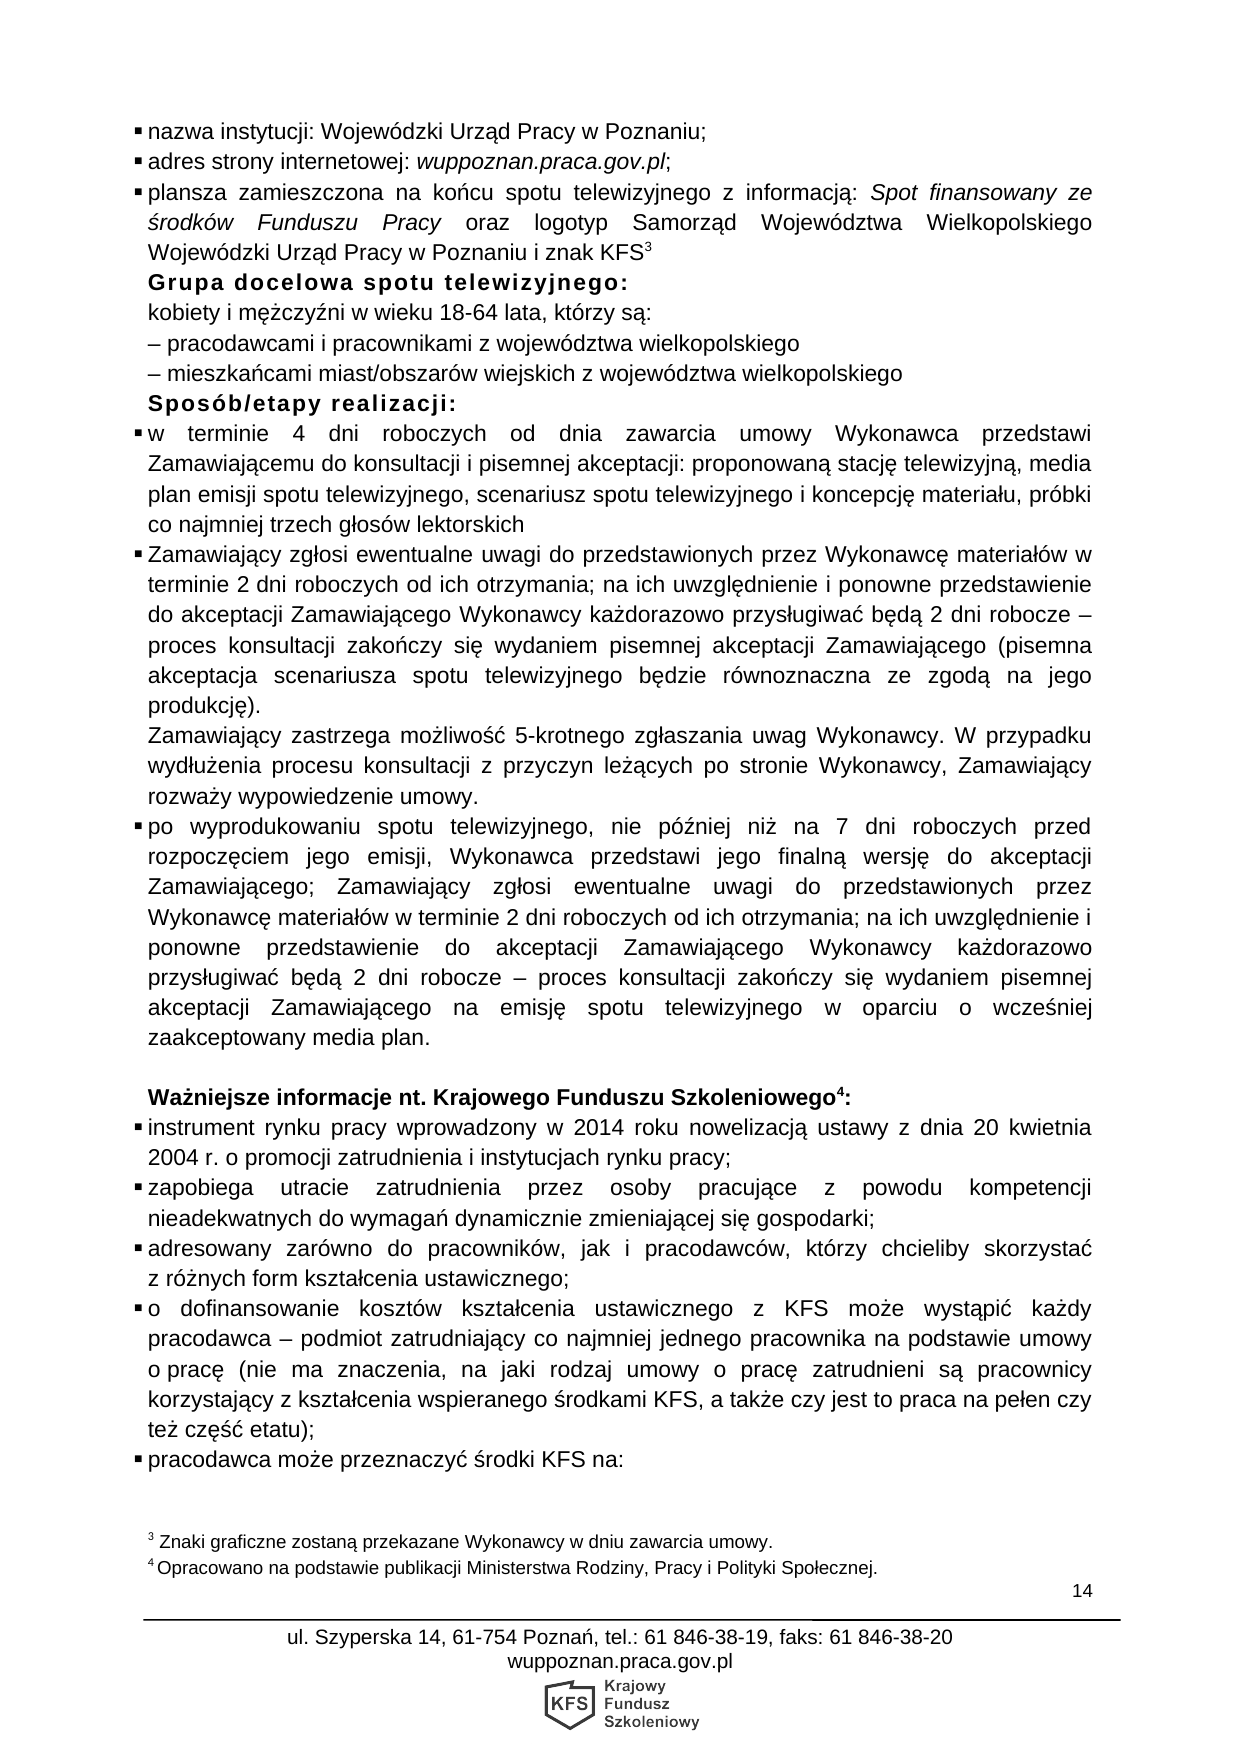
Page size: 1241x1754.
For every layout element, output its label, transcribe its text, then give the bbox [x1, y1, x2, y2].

list Zamawiający zgłosi ewentualne uwagi do przedstawionych przez Wykonawcę materiałów w terminie 2 dni roboczych od ich otrzymania; na ich uwzględnienie i ponowne przedstawienie do akceptacji Zamawiającego Wykonawcy każdorazowo przysługiwać będą 2 dni robocze – proces konsultacji zakończy się wydaniem pisemnej akceptacji Zamawiającego (pisemna akceptacja scenariusza spotu telewizyjnego będzie równoznaczna ze zgodą na jego produkcję). [133, 541, 1092, 718]
list adres strony internetowej: wuppoznan.praca.gov.pl; [133, 148, 1092, 175]
list plansza zamieszczona na końcu spotu telewizyjnego z informacją: Spot finansowany ze środków Funduszu Pracy oraz logotyp Samorząd Województwa Wielkopolskiego Wojewódzki Urząd Pracy w Poznaniu i znak KFS [133, 178, 1092, 265]
list po wyprodukowaniu spotu telewizyjnego, nie później niż na 7 dni roboczych przed rozpoczęciem jego emisji, Wykonawca przedstawi jego finalną wersję do akceptacji Zamawiającego; Zamawiający zgłosi ewentualne uwagi do przedstawionych przez Wykonawcę materiałów w terminie 2 dni roboczych od ich otrzymania; na ich uwzględnienie i ponowne przedstawienie do akceptacji Zamawiającego Wykonawcy każdorazowo przysługiwać będą 2 dni robocze – proces konsultacji zakończy się wydaniem pisemnej akceptacji Zamawiającego na emisję spotu telewizyjnego w oparciu o wcześniej zaakceptowany media plan. [133, 813, 1092, 1051]
list w terminie 4 dni roboczych od dnia zawarcia umowy Wykonawca przedstawi Zamawiającemu do konsultacji i pisemnej akceptacji: proponowaną stację telewizyjną, media plan emisji spotu telewizyjnego, scenariusz spotu telewizyjnego i koncepcję materiału, próbki co najmniej trzech głosów lektorskich [133, 420, 1092, 537]
list instrument rynku pracy wprowadzony w 2014 roku nowelizacją ustawy z dnia 20 kwietnia 2004 r. o promocji zatrudnienia i instytucjach rynku pracy; [133, 1114, 1092, 1171]
text Grupa docelowa spotu telewizyjnego: [148, 269, 1092, 296]
text Ważniejsze informacje nt. Krajowego Funduszu Szkoleniowego: [148, 1084, 1092, 1110]
list pracodawca może przeznaczyć środki KFS na: [133, 1446, 1092, 1473]
text Sposób/etapy realizacji: [148, 390, 1092, 416]
list zapobiega utracie zatrudnienia przez osoby pracujące z powodu kompetencji nieadekwatnych do wymagań dynamicznie zmieniającej się gospodarki; [133, 1174, 1092, 1231]
list adresowany zarówno do pracowników, jak i pracodawców, którzy chcieliby skorzystać z różnych form kształcenia ustawicznego; [133, 1235, 1092, 1291]
text – pracodawcami i pracownikami z województwa wielkopolskiego [148, 329, 1092, 356]
text – mieszkańcami miast/obszarów wiejskich z województwa wielkopolskiego [148, 360, 1092, 386]
text kobiety i mężczyźni w wieku 18-64 lata, którzy są: [148, 299, 1092, 326]
text Zamawiający zastrzega możliwość 5-krotnego zgłaszania uwag Wykonawcy. W przypadku wydłużenia procesu konsultacji z przyczyn leżących po stronie Wykonawcy, Zamawiający rozważy wypowiedzenie umowy. [148, 722, 1092, 809]
list o dofinansowanie kosztów kształcenia ustawicznego z KFS może wystąpić każdy pracodawca – podmiot zatrudniający co najmniej jednego pracownika na podstawie umowy o pracę (nie ma znaczenia, na jaki rodzaj umowy o pracę zatrudnieni są pracownicy korzystający z kształcenia wspieranego środkami KFS, a także czy jest to praca na pełen czy też część etatu); [133, 1295, 1092, 1442]
list nazwa instytucji: Wojewódzki Urząd Pracy w Poznaniu; [133, 118, 1092, 144]
picture [531, 1666, 713, 1744]
